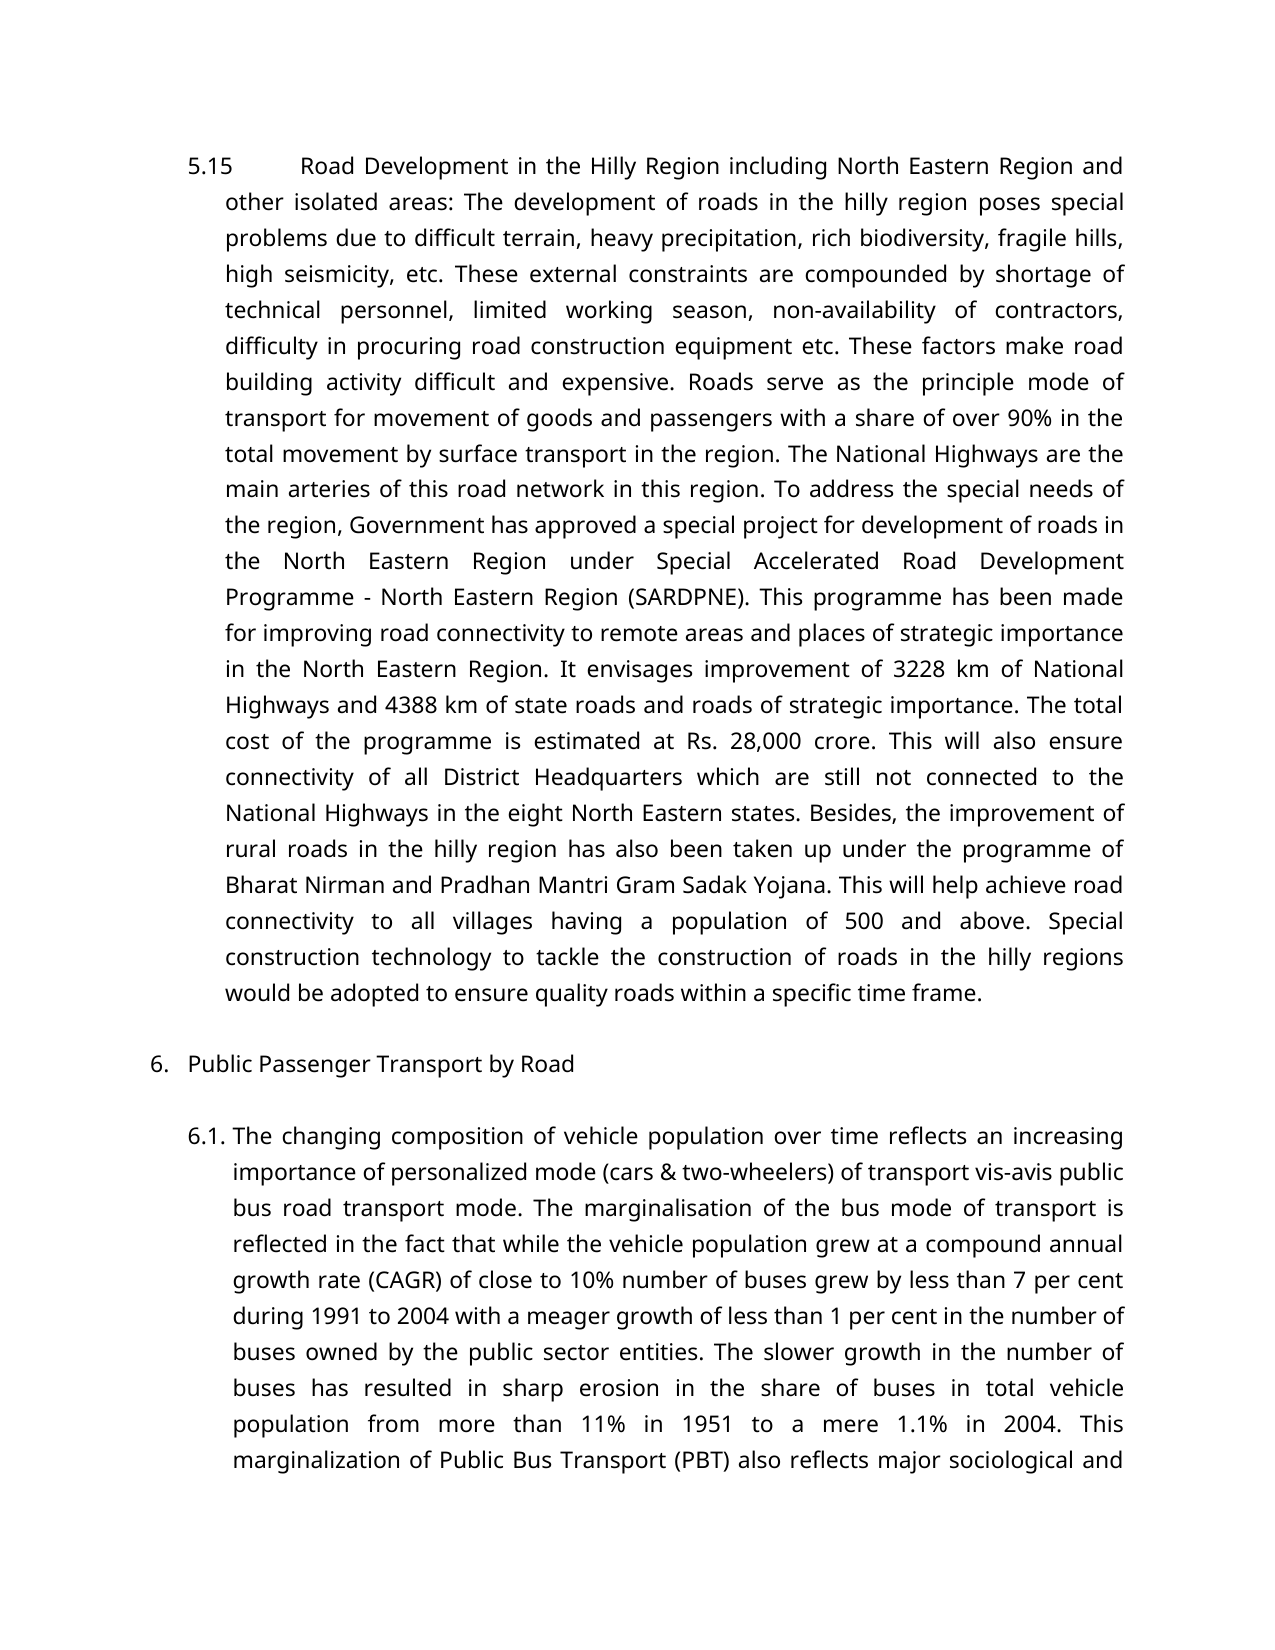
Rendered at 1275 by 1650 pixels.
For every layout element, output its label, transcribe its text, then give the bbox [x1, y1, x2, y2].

list Road Development in the Hilly Region including North Eastern Region and other isolated areas: The development of roads in the hilly region poses special problems due to difficult terrain, heavy precipitation, rich biodiversity, fragile hills, high seismicity, etc. These external constraints are compounded by shortage of technical personnel, limited working season, non-availability of contractors, difficulty in procuring road construction equipment etc. These factors make road building activity difficult and expensive. Roads serve as the principle mode of transport for movement of goods and passengers with a share of over 90% in the total movement by surface transport in the region. The National Highways are the main arteries of this road network in this region. To address the special needs of the region, Government has approved a special project for development of roads in the North Eastern Region under Special Accelerated Road Development Programme - North Eastern Region (SARDPNE). This programme has been made for improving road connectivity to remote areas and places of strategic importance in the North Eastern Region. It envisages improvement of 3228 km of National Highways and 4388 km of state roads and roads of strategic importance. The total cost of the programme is estimated at Rs. 28,000 crore. This will also ensure connectivity of all District Headquarters which are still not connected to the National Highways in the eight North Eastern states. Besides, the improvement of rural roads in the hilly region has also been taken up under the programme of Bharat Nirman and Pradhan Mantri Gram Sadak Yojana. This will help achieve road connectivity to all villages having a population of 500 and above. Special construction technology to tackle the construction of roads in the hilly regions would be adopted to ensure quality roads within a specific time frame. [187, 150, 1125, 1008]
list Public Passenger Transport by Road [150, 1048, 1125, 1080]
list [187, 1120, 1125, 1475]
